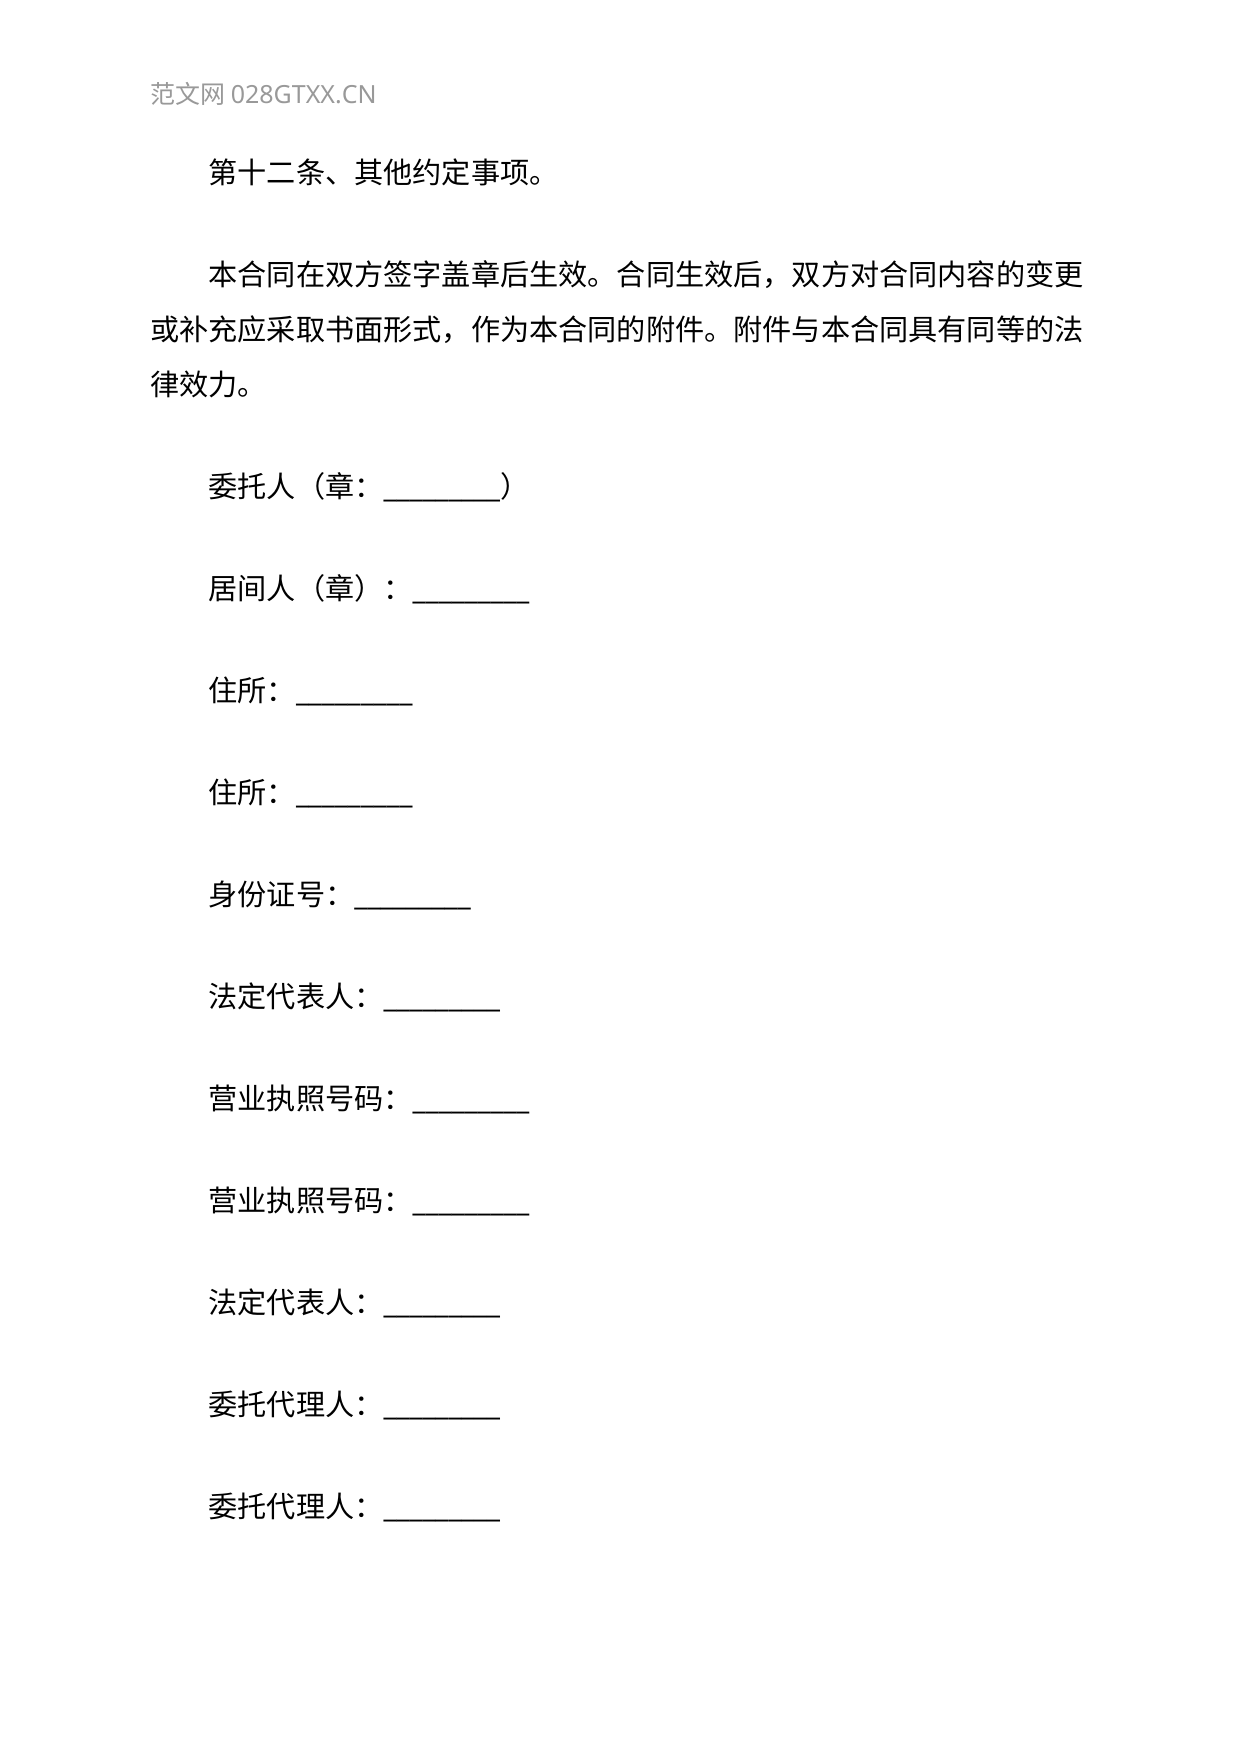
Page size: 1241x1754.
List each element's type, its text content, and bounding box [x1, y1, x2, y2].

text 住所：_________ [150, 769, 1090, 812]
text 本合同在双方签字盖章后生效。合同生效后，双方对合同内容的变更或补充应采取书面形式，作为本合同的附件。附件与本合同具有同等的法律效力。 [150, 252, 1090, 404]
text 法定代表人：_________ [150, 1279, 1090, 1322]
text 委托代理人：_________ [150, 1483, 1090, 1526]
text 营业执照号码：_________ [150, 1075, 1090, 1118]
text 住所：_________ [150, 667, 1090, 710]
text 居间人（章）：_________ [150, 565, 1090, 608]
text 第十二条、其他约定事项。 [150, 150, 1090, 192]
text 身份证号：_________ [150, 871, 1090, 914]
text 营业执照号码：_________ [150, 1177, 1090, 1219]
text 法定代表人：_________ [150, 973, 1090, 1016]
text 委托人（章：_________） [150, 463, 1090, 506]
text 委托代理人：_________ [150, 1381, 1090, 1423]
